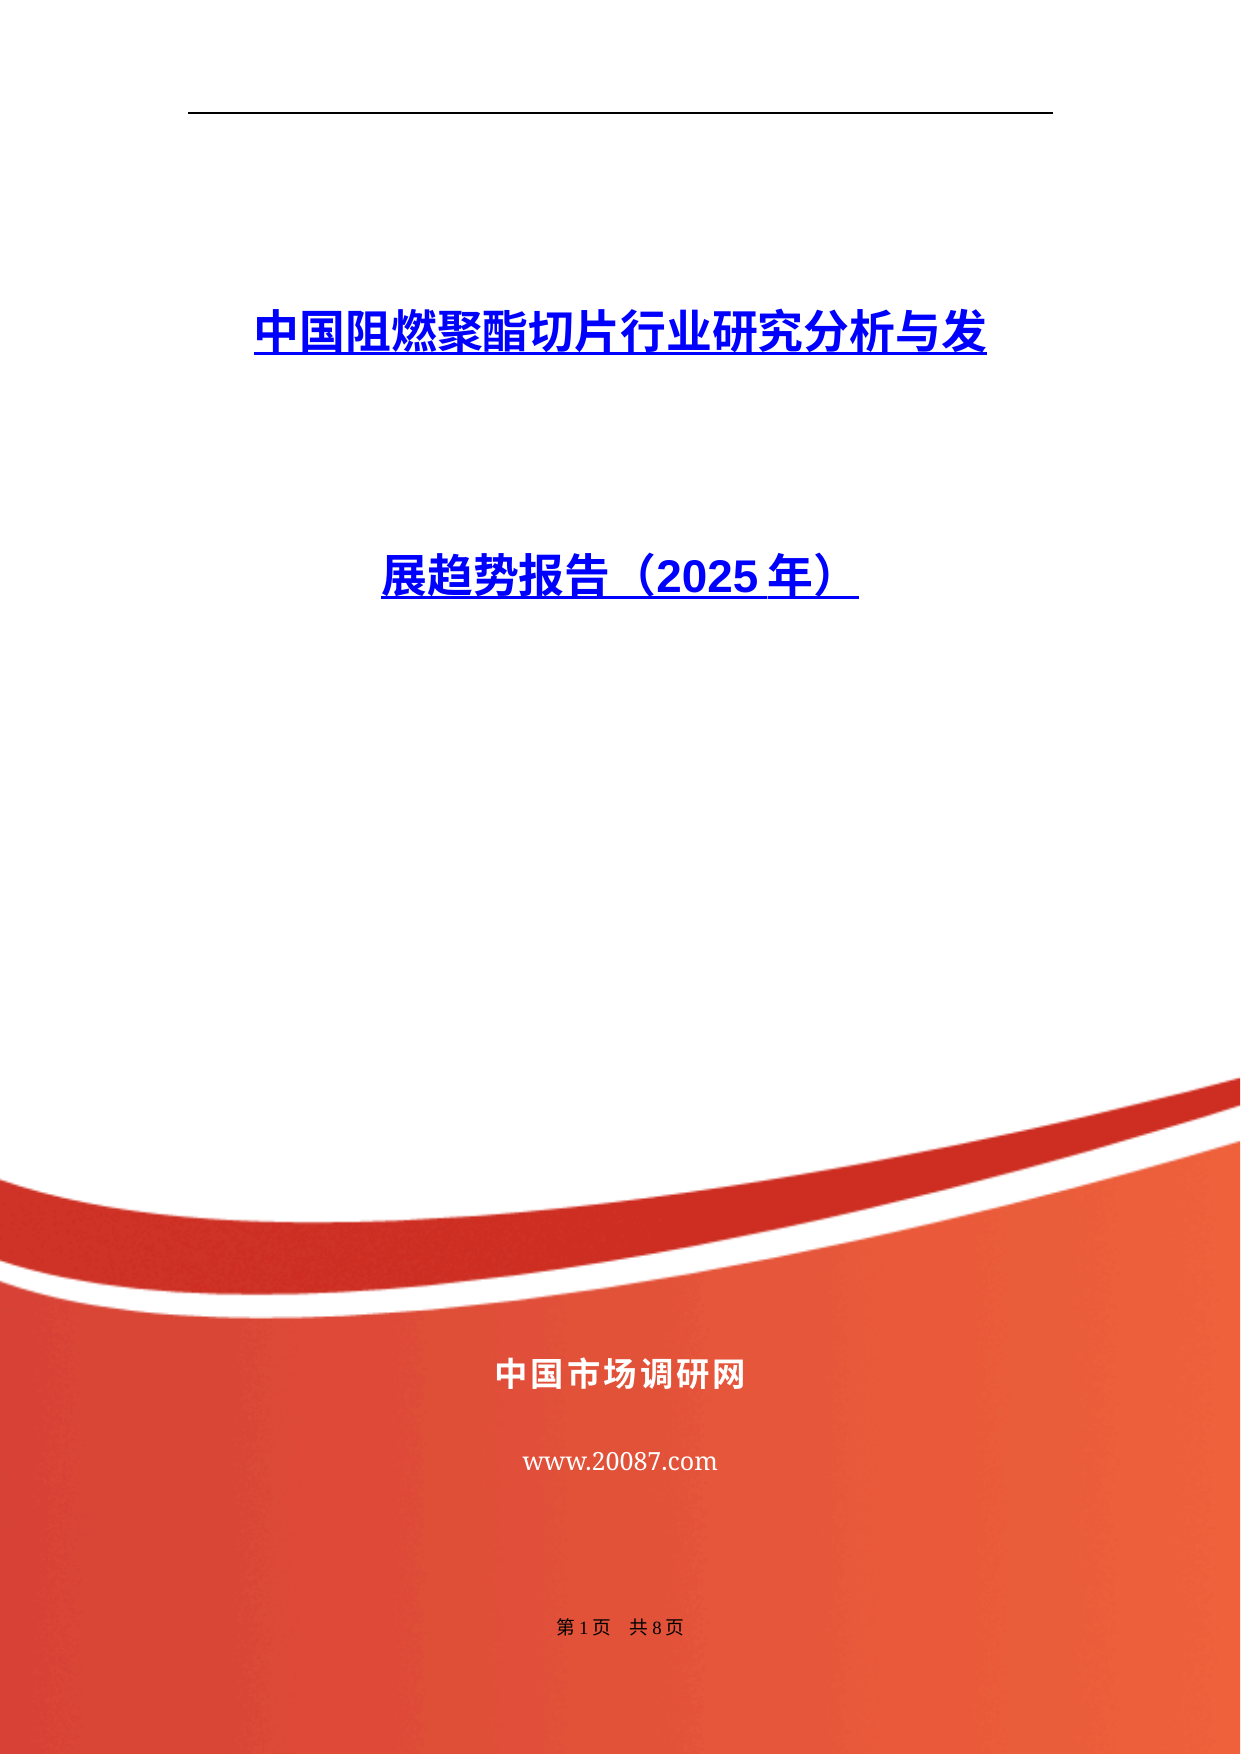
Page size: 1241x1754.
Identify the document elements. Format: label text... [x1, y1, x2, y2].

picture [0, 1006, 1241, 1754]
subtitle 中国市场调研网 [187, 1339, 1053, 1404]
text www.20087.com [187, 1428, 1053, 1493]
table_header 中国阻燃聚酯切片行业研究分析与发展趋势报告（2025年） [188, 207, 1053, 773]
